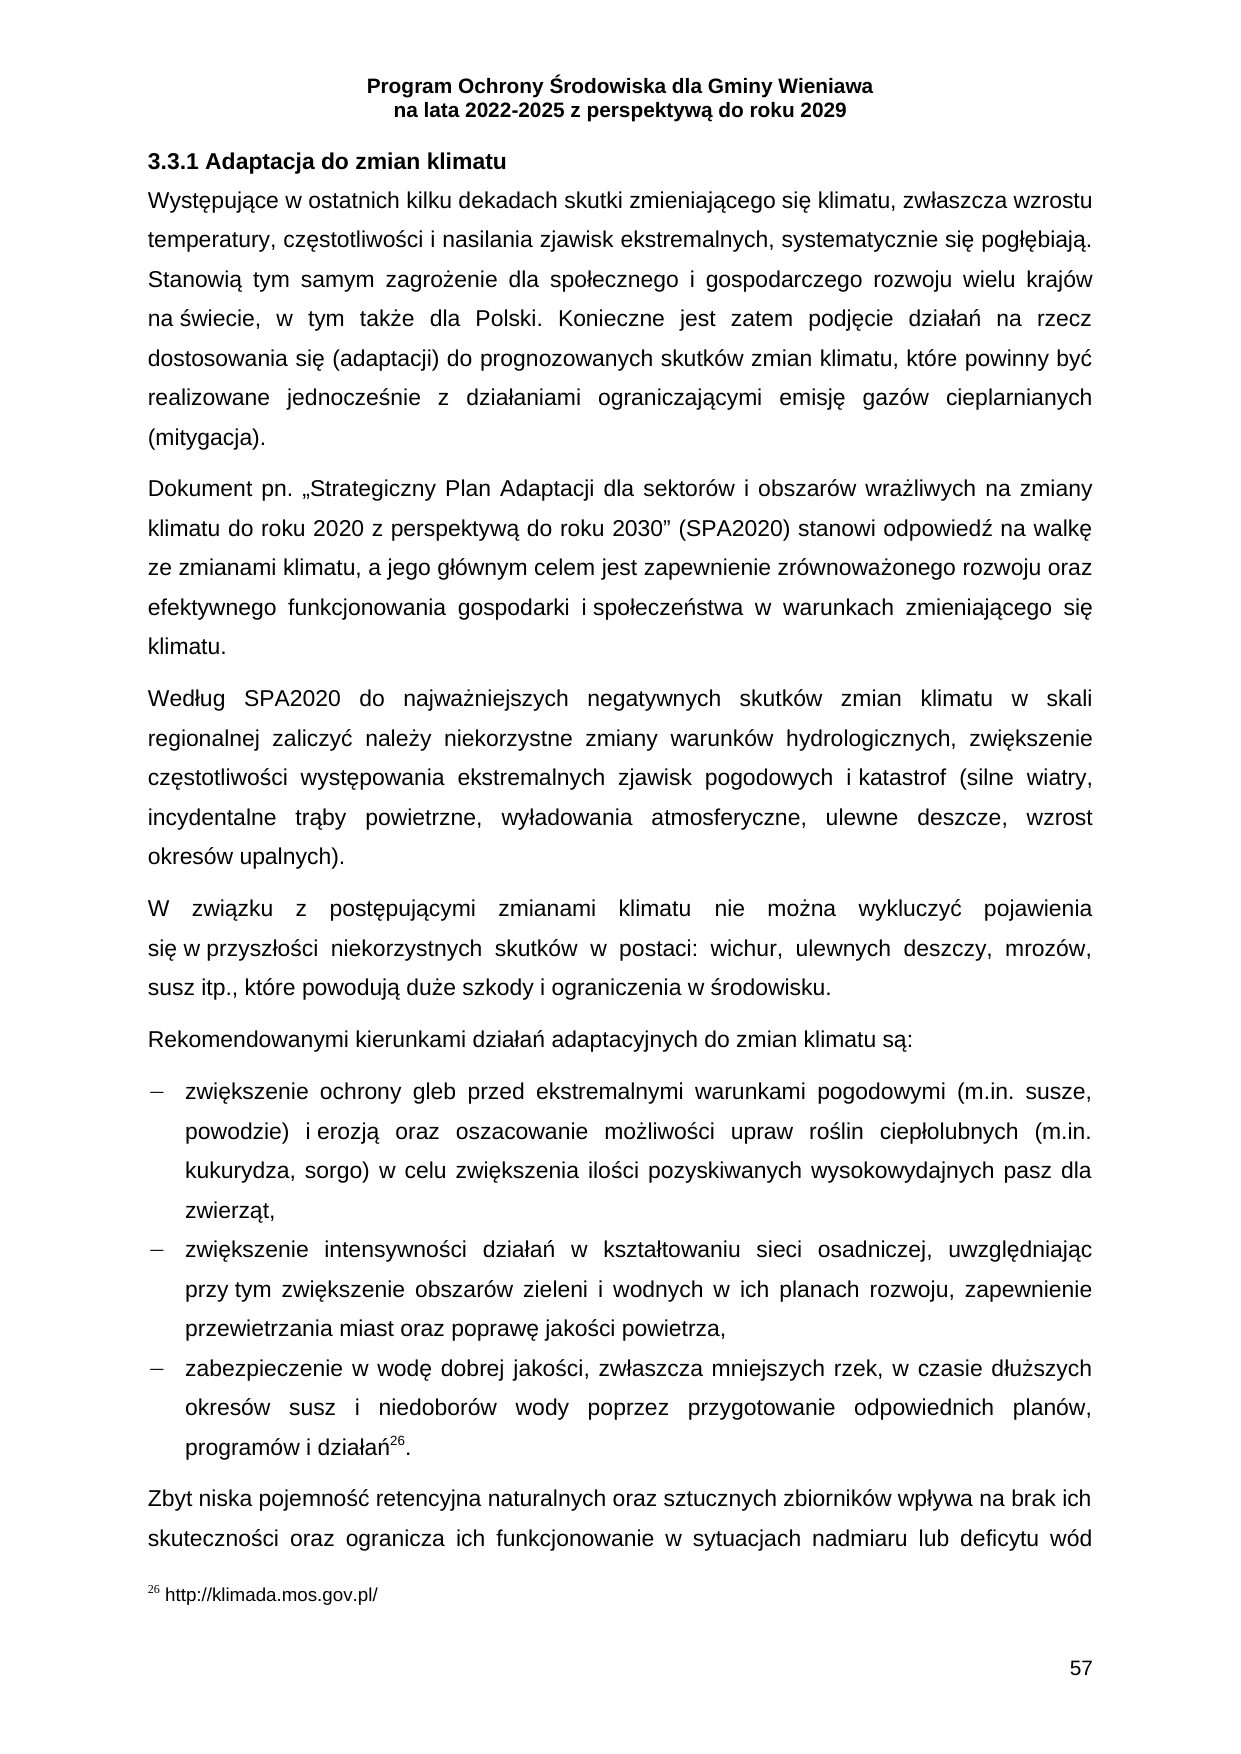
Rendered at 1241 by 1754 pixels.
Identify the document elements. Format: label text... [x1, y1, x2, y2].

text Występujące w ostatnich kilku dekadach skutki zmieniającego się klimatu, zwłaszcza wzrostu temperatury, częstotliwości i nasilania zjawisk ekstremalnych, systematycznie się pogłębiają. Stanowią tym samym zagrożenie dla społecznego i gospodarczego rozwoju wielu krajów na świecie, w tym także dla Polski. Konieczne jest zatem podjęcie działań na rzecz dostosowania się (adaptacji) do prognozowanych skutków zmian klimatu, które powinny być realizowane jednocześnie z działaniami ograniczającymi emisję gazów cieplarnianych (mitygacja). [148, 187, 1093, 450]
list zabezpieczenie w wodę dobrej jakości, zwłaszcza mniejszych rzek, w czasie dłuższych okresów susz i niedoborów wody poprzez przygotowanie odpowiednich planów, programów i działań. [148, 1354, 1092, 1460]
text Rekomendowanymi kierunkami działań adaptacyjnych do zmian klimatu są: [148, 1026, 1092, 1052]
subtitle 3.3.1 Adaptacja do zmian klimatu [148, 148, 1092, 174]
text W związku z postępującymi zmianami klimatu nie można wykluczyć pojawienia się w przyszłości niekorzystnych skutków w postaci: wichur, ulewnych deszczy, mrozów, susz itp., które powodują duże szkody i ograniczenia w środowisku. [148, 895, 1092, 1001]
text Według SPA2020 do najważniejszych negatywnych skutków zmian klimatu w skali regionalnej zaliczyć należy niekorzystne zmiany warunków hydrologicznych, zwiększenie częstotliwości występowania ekstremalnych zjawisk pogodowych i katastrof (silne wiatry, incydentalne trąby powietrzne, wyładowania atmosferyczne, ulewne deszcze, wzrost okresów upalnych). [148, 685, 1093, 869]
list zwiększenie intensywności działań w kształtowaniu sieci osadniczej, uwzględniając przy tym zwiększenie obszarów zieleni i wodnych w ich planach rozwoju, zapewnienie przewietrzania miast oraz poprawę jakości powietrza, [148, 1236, 1092, 1341]
list zwiększenie ochrony gleb przed ekstremalnymi warunkami pogodowymi (m.in. susze, powodzie) i erozją oraz oszacowanie możliwości upraw roślin ciepłolubnych (m.in. kukurydza, sorgo) w celu zwiększenia ilości pozyskiwanych wysokowydajnych pasz dla zwierząt, [148, 1078, 1092, 1223]
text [148, 1485, 1092, 1551]
text Dokument pn. „Strategiczny Plan Adaptacji dla sektorów i obszarów wrażliwych na zmiany klimatu do roku 2020 z perspektywą do roku 2030” (SPA2020) stanowi odpowiedź na walkę ze zmianami klimatu, a jego głównym celem jest zapewnienie zrównoważonego rozwoju oraz efektywnego funkcjonowania gospodarki i społeczeństwa w warunkach zmieniającego się klimatu. [148, 475, 1093, 660]
